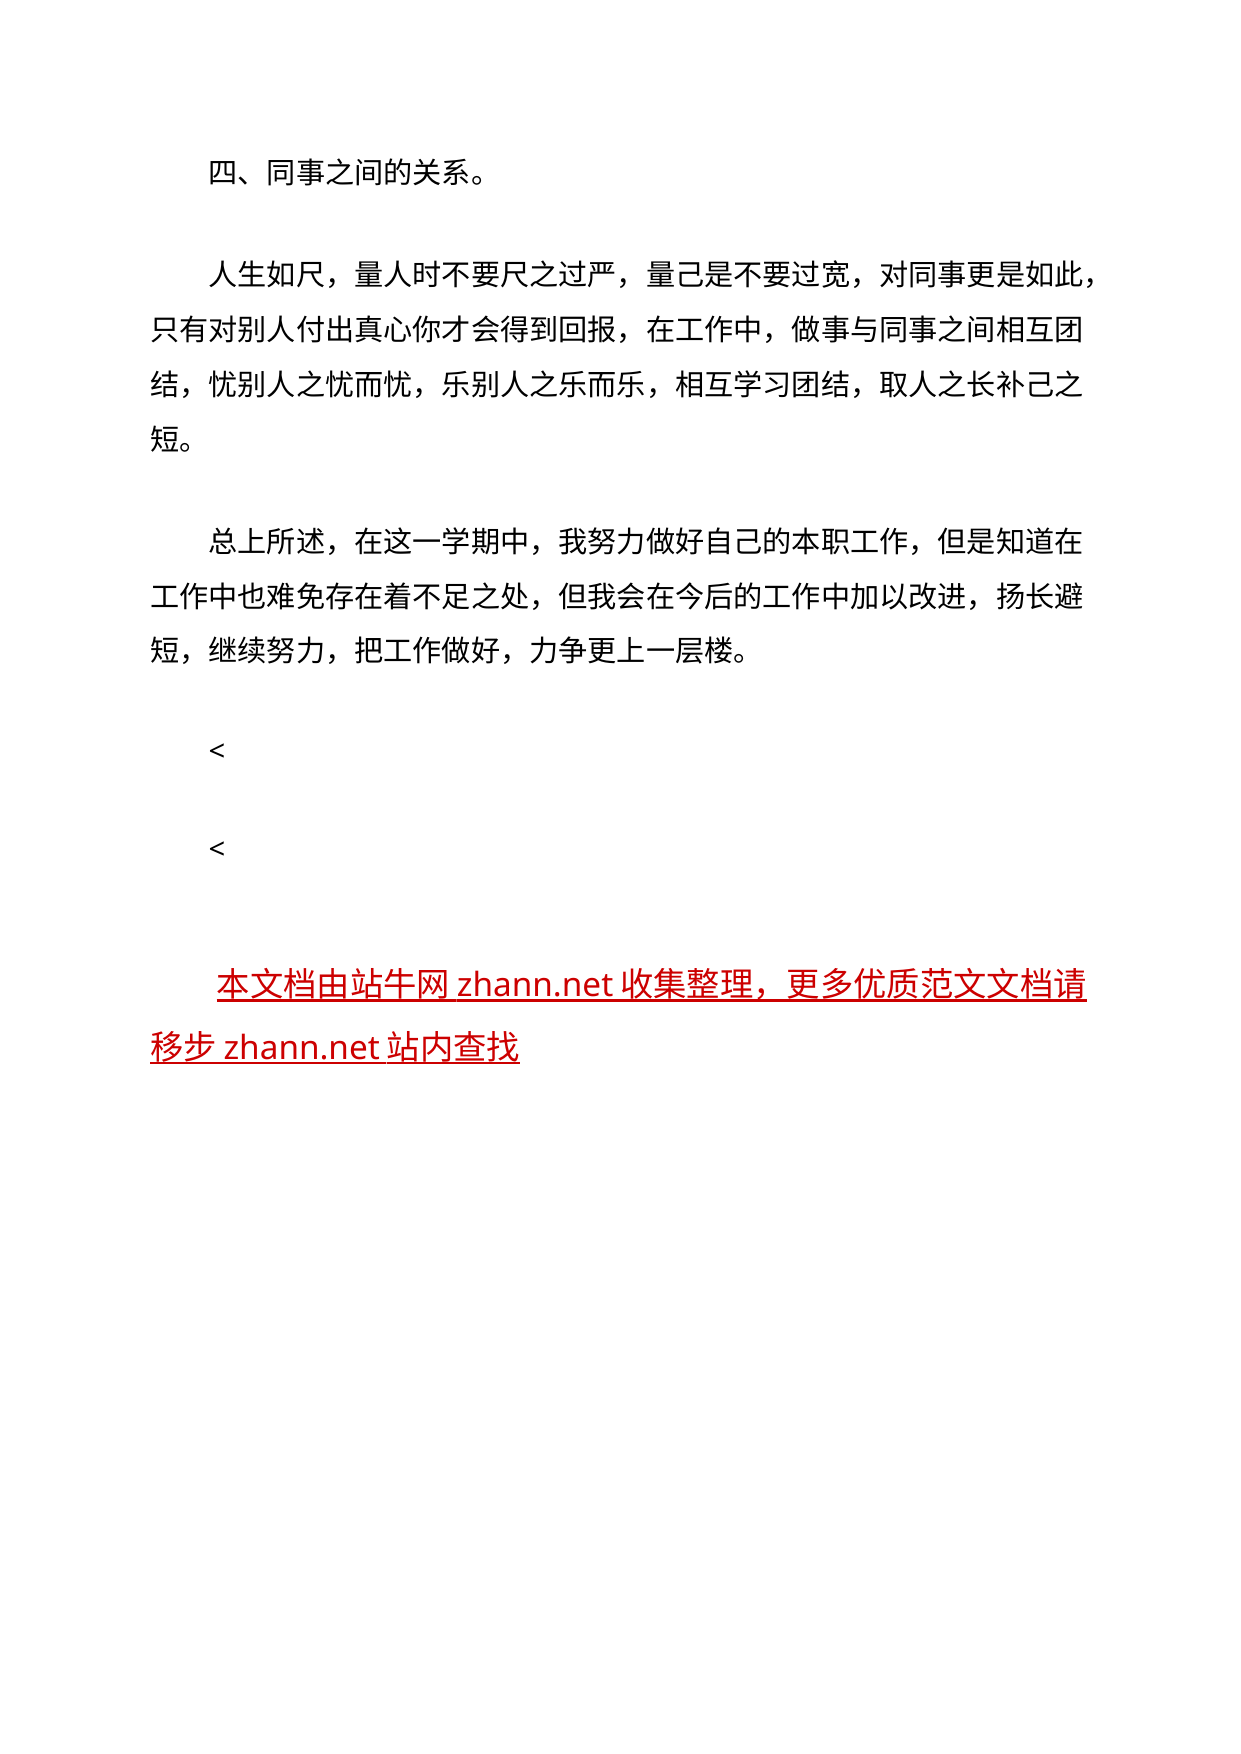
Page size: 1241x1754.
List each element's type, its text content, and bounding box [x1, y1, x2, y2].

text < [150, 730, 1090, 769]
text 四、同事之间的关系。 [150, 150, 1090, 192]
text 本文档由站牛网zhann.net收集整理，更多优质范文文档请移步zhann.net站内查找 [150, 958, 1090, 1069]
text 人生如尺，量人时不要尺之过严，量己是不要过宽，对同事更是如此，只有对别人付出真心你才会得到回报，在工作中，做事与同事之间相互团结，忧别人之忧而忧，乐别人之乐而乐，相互学习团结，取人之长补己之短。 [150, 252, 1090, 459]
text < [150, 828, 1090, 868]
text 总上所述，在这一学期中，我努力做好自己的本职工作，但是知道在工作中也难免存在着不足之处，但我会在今后的工作中加以改进，扬长避短，继续努力，把工作做好，力争更上一层楼。 [150, 518, 1090, 670]
